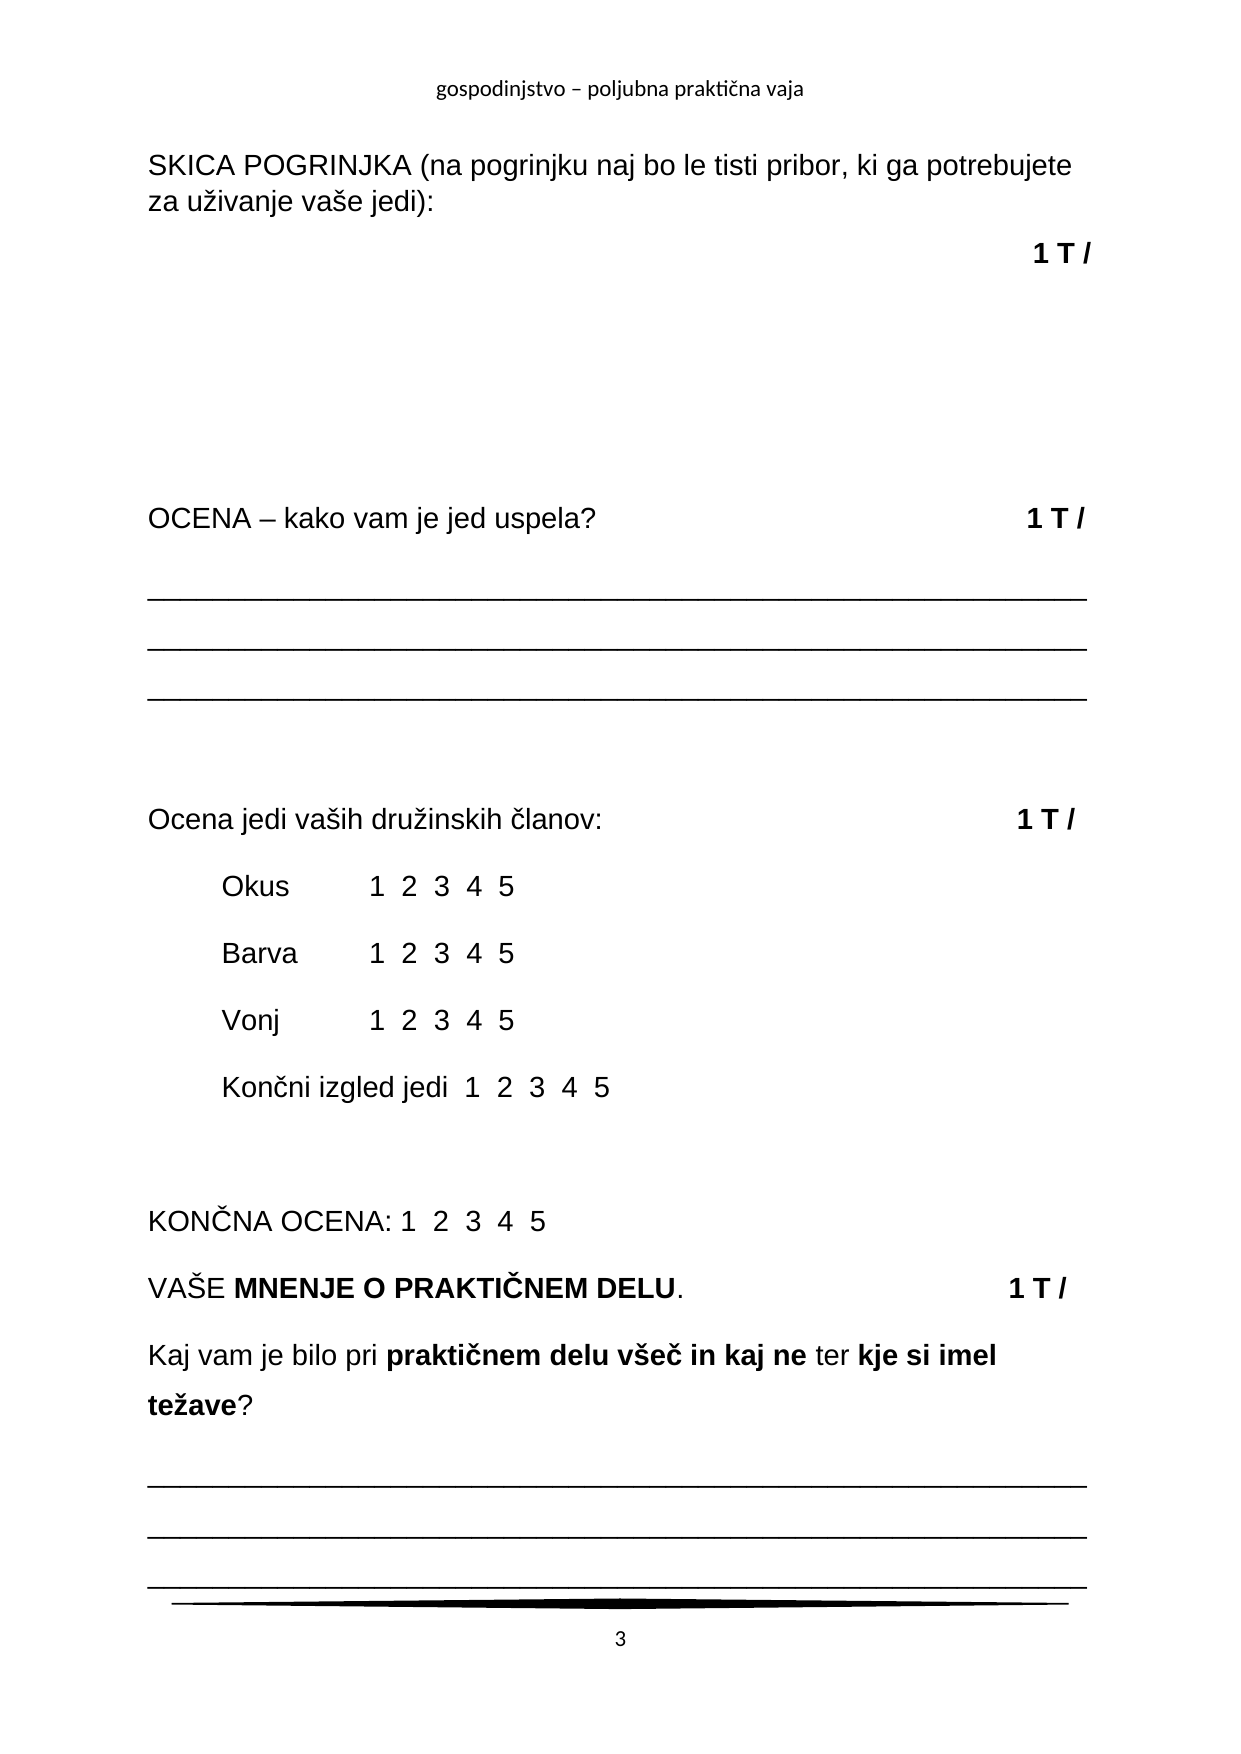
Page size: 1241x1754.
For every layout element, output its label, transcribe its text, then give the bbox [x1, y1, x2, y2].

text VAŠE MNENJE O PRAKTIČNEM DELU. 1 T / [148, 1271, 1093, 1304]
text Kaj vam je bilo pri praktičnem delu všeč in kaj ne ter kje si imel težave? [148, 1338, 1093, 1422]
text Barva 1 2 3 4 5 [148, 936, 1093, 970]
text Končni izgled jedi 1 2 3 4 5 [148, 1070, 1093, 1104]
text Okus 1 2 3 4 5 [148, 869, 1093, 903]
text Ocena jedi vaših družinskih članov: 1 T / [148, 802, 1093, 836]
text Vonj 1 2 3 4 5 [148, 1003, 1093, 1037]
text SKICA POGRINJKA (na pogrinjku naj bo le tisti pribor, ki ga potrebujete za uživanje vaše jedi): [148, 148, 1093, 217]
text 1 T / [959, 237, 1093, 270]
text ______________________________________________________________________________________________________________________________________________________________________________ [148, 568, 1093, 702]
text KONČNA OCENA: 1 2 3 4 5 [148, 1204, 1093, 1238]
text OCENA – kako vam je jed uspela? 1 T / [148, 501, 1093, 534]
text ______________________________________________________________________________________________________________________________________________________________________________ [148, 1455, 1093, 1589]
